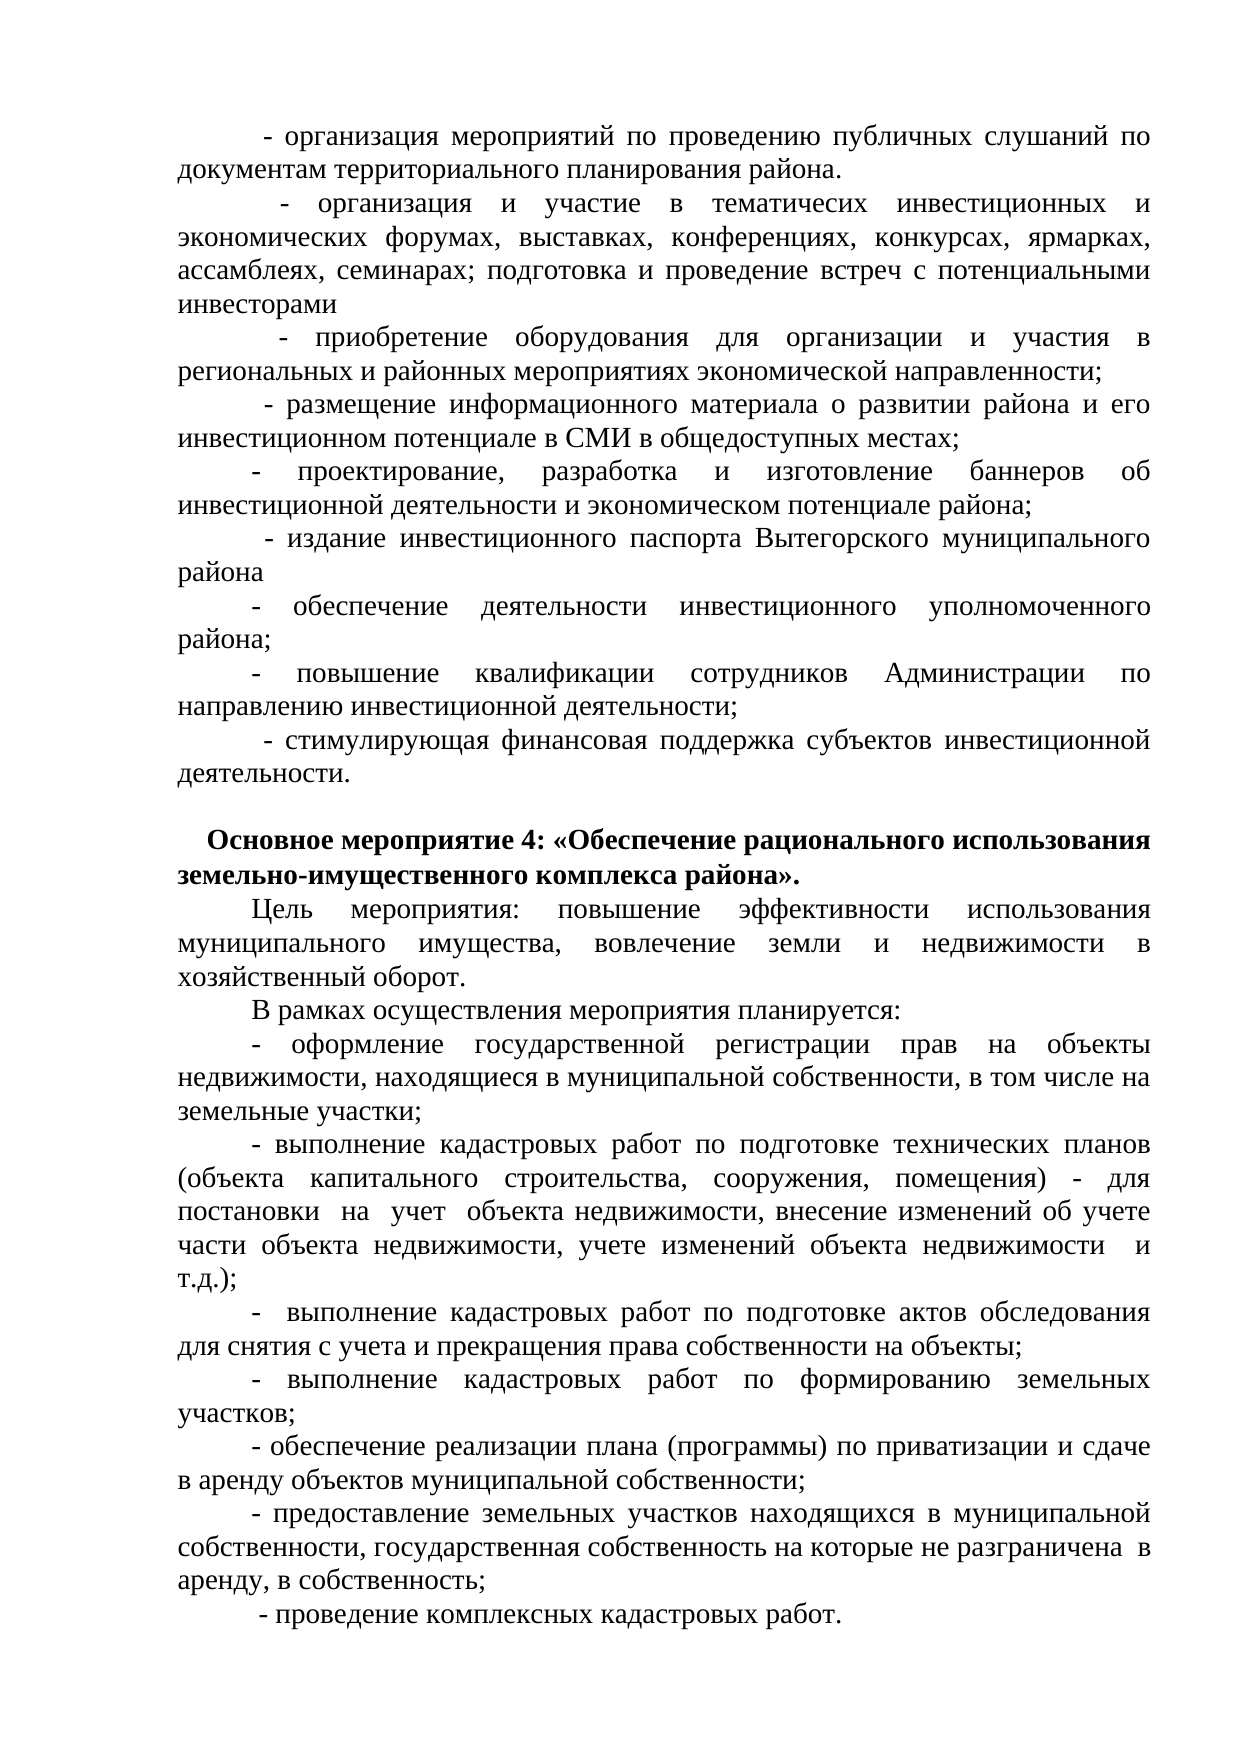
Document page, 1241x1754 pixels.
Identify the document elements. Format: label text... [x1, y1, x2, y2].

text - выполнение кадастровых работ по подготовке актов обследования для снятия с учета и прекращения права собственности на объекты; [177, 1294, 1152, 1361]
text - организация мероприятий по проведению публичных слушаний по документам территориального планирования района. [177, 118, 1152, 185]
text - обеспечение реализации плана (программы) по приватизации и сдаче в аренду объектов муниципальной собственности; [177, 1428, 1152, 1495]
text - выполнение кадастровых работ по формированию земельных участков; [177, 1361, 1152, 1428]
text - стимулирующая финансовая поддержка субъектов инвестиционной деятельности. [177, 722, 1152, 789]
text - проектирование, разработка и изготовление баннеров об инвестиционной деятельности и экономическом потенциале района; [177, 453, 1152, 521]
text - организация и участие в тематичесих инвестиционных и экономических форумах, выставках, конференциях, конкурсах, ярмарках, ассамблеях, семинарах; подготовка и проведение встреч с потенциальными инвесторами [177, 185, 1152, 319]
text - повышение квалификации сотрудников Администрации по направлению инвестиционной деятельности; [177, 655, 1152, 722]
text Цель мероприятия: повышение эффективности использования муниципального имущества, вовлечение земли и недвижимости в хозяйственный оборот. [177, 892, 1152, 992]
text - обеспечение деятельности инвестиционного уполномоченного района; [177, 588, 1152, 655]
text - оформление государственной регистрации прав на объекты недвижимости, находящиеся в муниципальной собственности, в том числе на земельные участки; [177, 1026, 1152, 1126]
text - издание инвестиционного паспорта Вытегорского муниципального района [177, 521, 1152, 588]
text В рамках осуществления мероприятия планируется: [177, 992, 1152, 1026]
text Основное мероприятие 4: «Обеспечение рационального использования земельно-имущественного комплекса района». [177, 822, 1152, 892]
text - размещение информационного материала о развитии района и его инвестиционном потенциале в СМИ в общедоступных местах; [177, 386, 1152, 453]
text - приобретение оборудования для организации и участия в региональных и районных мероприятиях экономической направленности; [177, 319, 1152, 386]
text - выполнение кадастровых работ по подготовке технических планов (объекта капитального строительства, сооружения, помещения) - для постановки на учет объекта недвижимости, внесение изменений об учете части объекта недвижимости, учете изменений объекта недвижимости и т.д.); [177, 1126, 1152, 1294]
text - предоставление земельных участков находящихся в муниципальной собственности, государственная собственность на которые не разграничена в аренду, в собственность; [177, 1495, 1152, 1596]
text - проведение комплексных кадастровых работ. [177, 1596, 1152, 1629]
